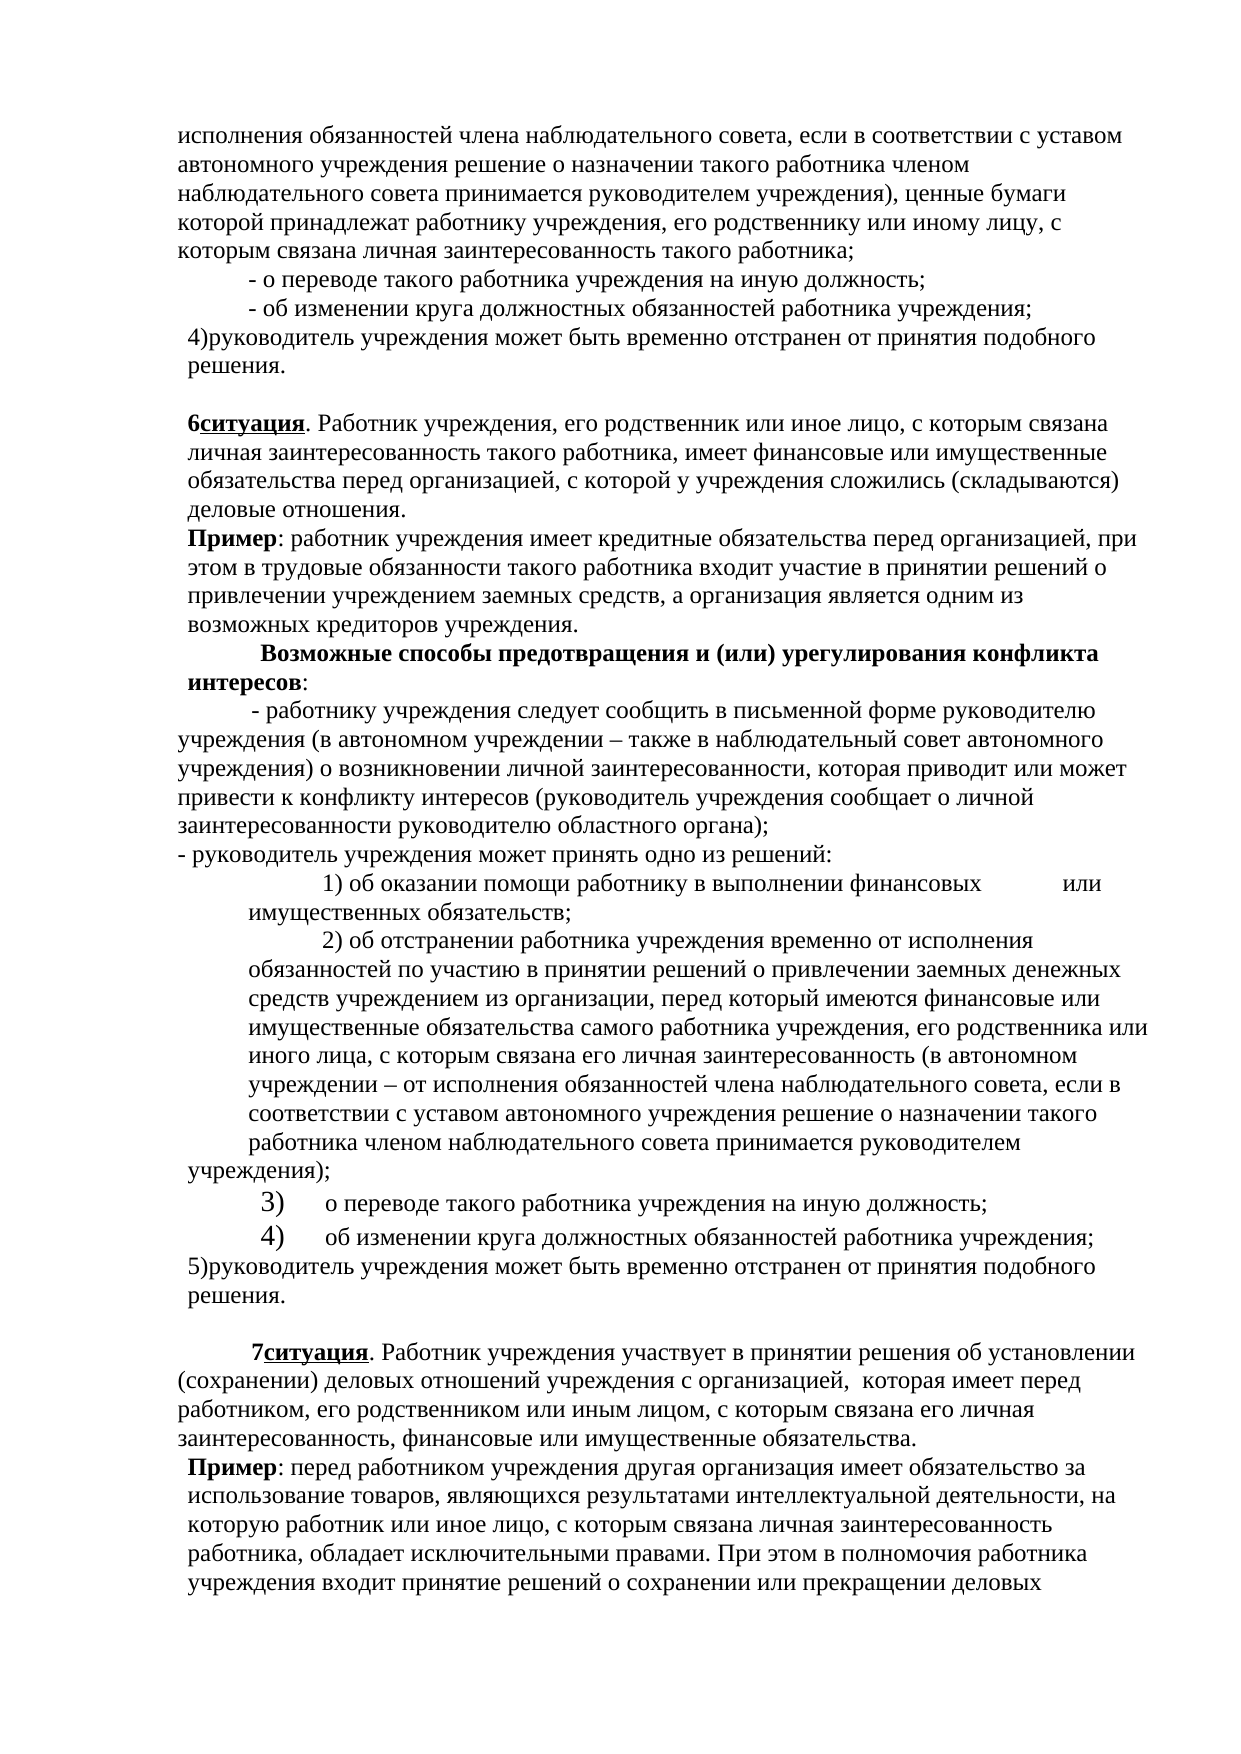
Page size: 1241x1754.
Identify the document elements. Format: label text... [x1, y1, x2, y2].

list о переводе такого работника учреждения на иную должность; [187, 1184, 1151, 1218]
text учреждения); [187, 1156, 1151, 1184]
text 7ситуация. Работник учреждения участвует в принятии решения об установлении (сохранении) деловых отношений учреждения с организацией, которая имеет перед работником, его родственником или иным лицом, с которым связана его личная заинтересованность, финансовые или имущественные обязательства. [177, 1337, 1152, 1452]
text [177, 121, 1151, 264]
text - работнику учреждения следует сообщить в письменной форме руководителю учреждения (в автономном учреждении – также в наблюдательный совет автономного учреждения) о возникновении личной заинтересованности, которая приводит или может привести к конфликту интересов (руководитель учреждения сообщает о личной заинтересованности руководителю областного органа); [177, 696, 1152, 839]
text Возможные способы предотвращения и (или) урегулирования конфликта интересов: [187, 638, 1152, 696]
text 5)руководитель учреждения может быть временно отстранен от принятия подобного решения. [187, 1251, 1151, 1309]
list об изменении круга должностных обязанностей работника учреждения; [187, 1218, 1151, 1251]
text - о переводе такого работника учреждения на иную должность; [177, 264, 1151, 293]
text - руководитель учреждения может принять одно из решений: [177, 839, 1151, 868]
text 4)руководитель учреждения может быть временно отстранен от принятия подобного решения. [187, 322, 1151, 379]
text 2) об отстранении работника учреждения временно от исполнения обязанностей по участию в принятии решений о привлечении заемных денежных средств учреждением из организации, перед который имеются финансовые или имущественные обязательства самого работника учреждения, его родственника или иного лица, с которым связана его личная заинтересованность (в автономном учреждении – от исполнения обязанностей члена наблюдательного совета, если в соответствии с уставом автономного учреждения решение о назначении такого работника членом наблюдательного совета принимается руководителем [248, 926, 1151, 1156]
text 6ситуация. Работник учреждения, его родственник или иное лицо, с которым связана личная заинтересованность такого работника, имеет финансовые или имущественные обязательства перед организацией, с которой у учреждения сложились (складываются) деловые отношения. [187, 408, 1151, 523]
text - об изменении круга должностных обязанностей работника учреждения; [177, 293, 1151, 322]
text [187, 1452, 1151, 1596]
text 1) об оказании помощи работнику в выполнении финансовых или имущественных обязательств; [248, 868, 1151, 926]
text Пример: работник учреждения имеет кредитные обязательства перед организацией, при этом в трудовые обязанности такого работника входит участие в принятии решений о привлечении учреждением заемных средств, а организация является одним из возможных кредиторов учреждения. [187, 523, 1151, 638]
